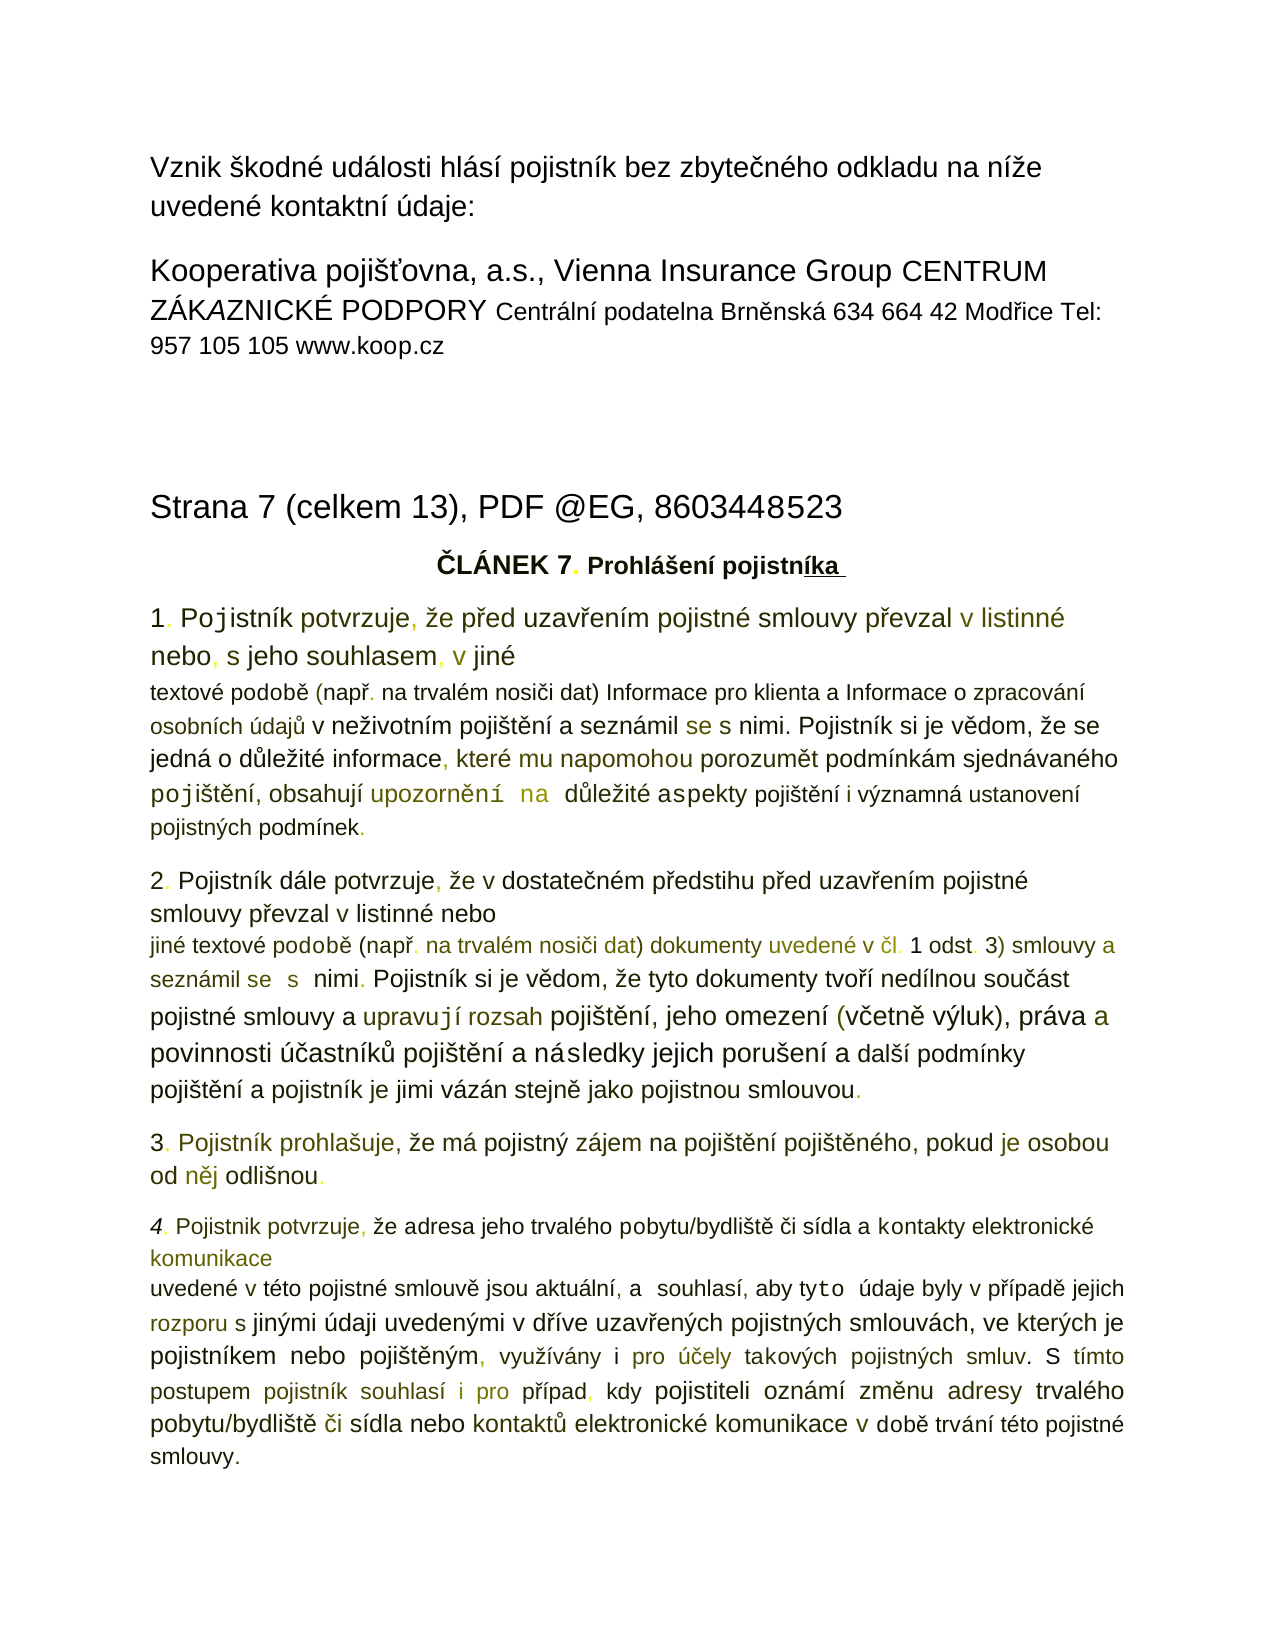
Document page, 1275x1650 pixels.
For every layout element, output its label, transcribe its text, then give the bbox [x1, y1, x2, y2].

text 3. Pojistník prohlašuje, že má pojistný zájem na pojištění pojištěného, pokud je osobou od něj odlišnou. [150, 1128, 1125, 1189]
text Vznik škodné události hlásí pojistník bez zbytečného odkladu na níže uvedené kontaktní údaje: [150, 150, 1125, 222]
text jiné textové podobě (např. na trvalém nosiči dat) dokumenty uvedené v čl. 1 odst. 3) smlouvy a seznámil se s nimi. Pojistník si je vědom, že tyto dokumenty tvoří nedílnou součást pojistné smlouvy a upravují rozsah pojištění, jeho omezení (včetně výluk), práva a povinnosti účastníků pojištění a následky jejich porušení a další podmínky pojištění a pojistník je jimi vázán stejně jako pojistnou smlouvou. [150, 932, 1125, 1104]
text 1. Pojistník potvrzuje, že před uzavřením pojistné smlouvy převzal v listinné nebo, s jeho souhlasem, v jiné [150, 602, 1125, 673]
text 2. Pojistník dále potvrzuje, že v dostatečném předstihu před uzavřením pojistné smlouvy převzal v listinné nebo [150, 866, 1125, 928]
text uvedené v této pojistné smlouvě jsou aktuální, a souhlasí, aby tyto údaje byly v případě jejich rozporu s jinými údaji uvedenými v dříve uzavřených pojistných smlouvách, ve kterých je pojistníkem nebo pojištěným, využívány i pro účely takových pojistných smluv. S tímto postupem pojistník souhlasí i pro případ, kdy pojistiteli oznámí změnu adresy trvalého pobytu/bydliště či sídla nebo kontaktů elektronické komunikace v době trvání této pojistné smlouvy. [150, 1275, 1125, 1469]
text textové podobě (např. na trvalém nosiči dat) Informace pro klienta a Informace o zpracování osobních údajů v neživotním pojištění a seznámil se s nimi. Pojistník si je vědom, že se jedná o důležité informace, které mu napomohou porozumět podmínkám sjednávaného pojištění, obsahují upozornění na důležité aspekty pojištění i významná ustanovení pojistných podmínek. [150, 678, 1125, 841]
text ČLÁNEK 7. Prohlášení pojistníka [150, 549, 1125, 580]
text Kooperativa pojišťovna, a.s., Vienna Insurance Group CENTRUM ZÁKAZNICKÉ PODPORY Centrální podatelna Brněnská 634 664 42 Modřice Tel: 957 105 105 www.koop.cz [150, 252, 1125, 362]
text 4. Pojistnik potvrzuje, že adresa jeho trvalého pobytu/bydliště či sídla a kontakty elektronické komunikace [150, 1213, 1125, 1272]
text Strana 7 (celkem 13), PDF @EG, 8603448523 [150, 487, 1125, 528]
